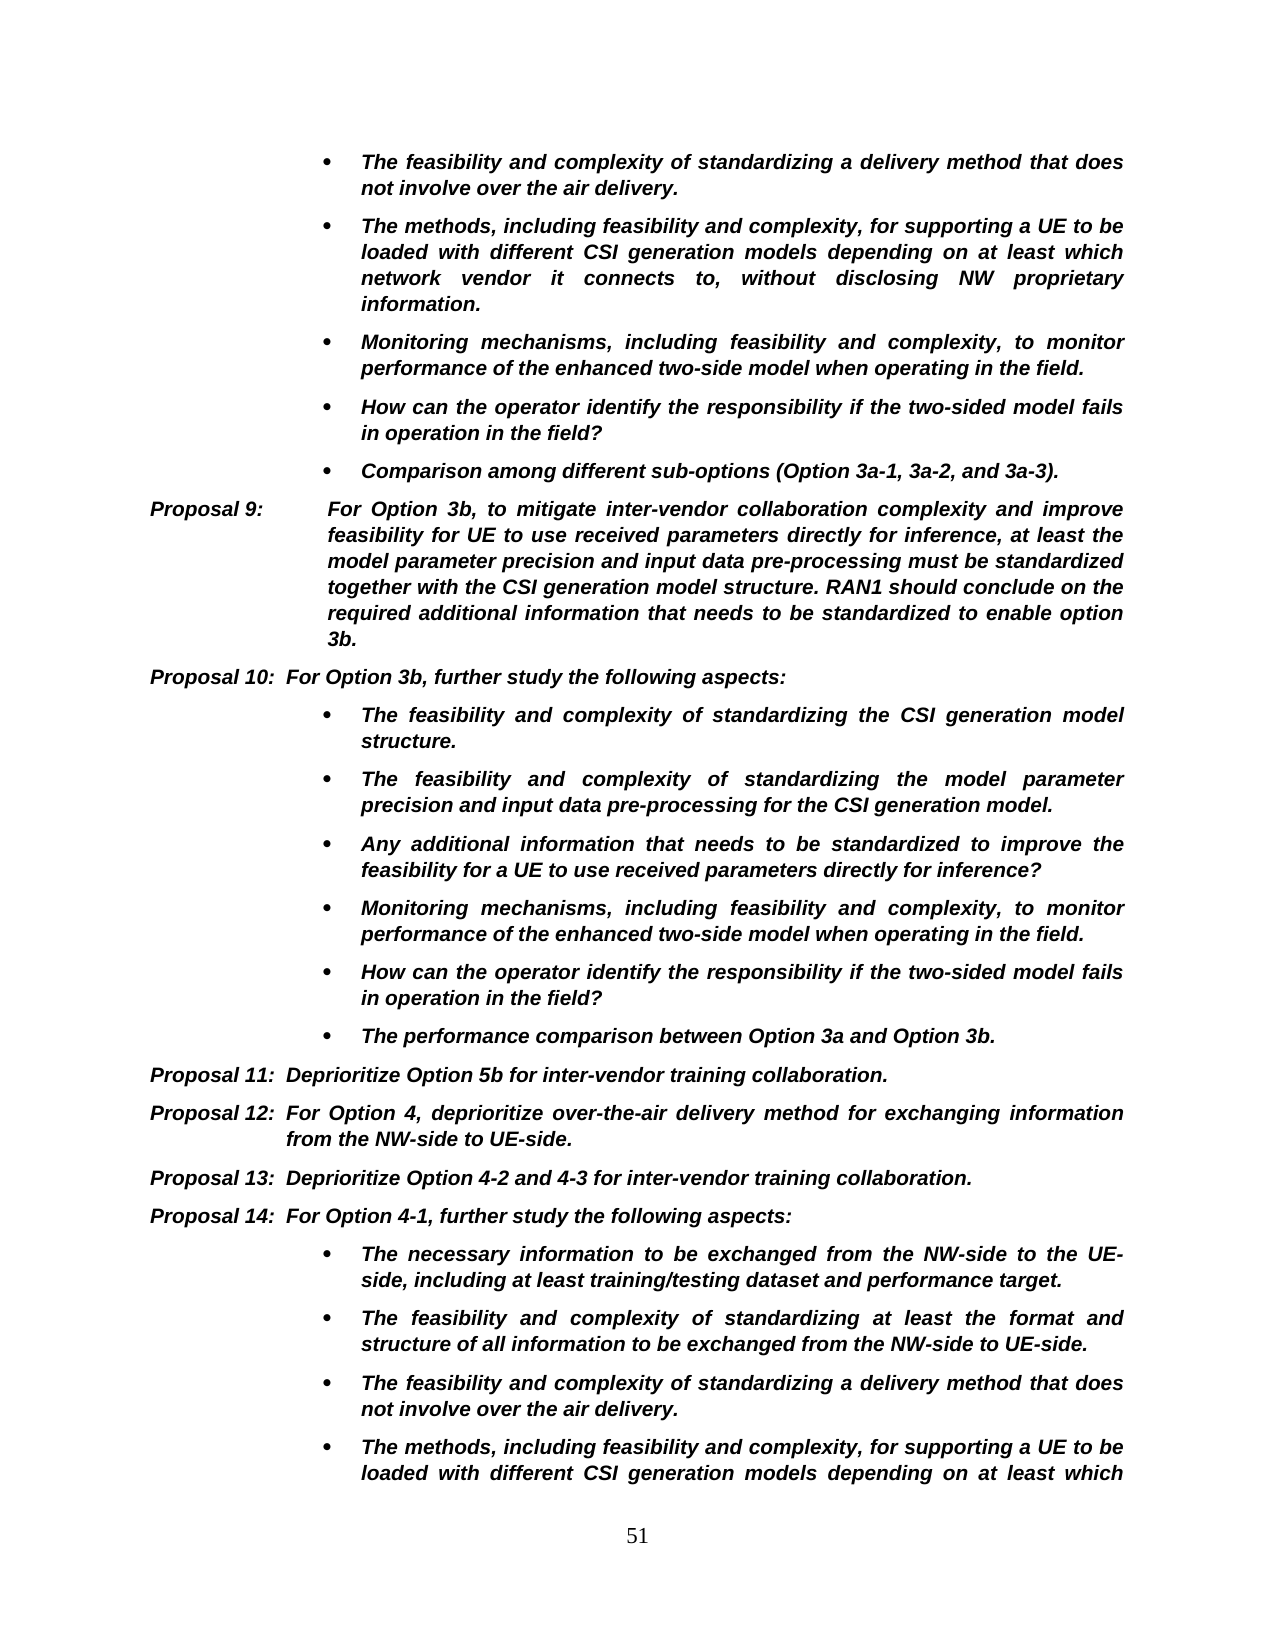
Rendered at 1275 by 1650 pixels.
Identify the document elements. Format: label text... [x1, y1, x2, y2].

list Monitoring mechanisms, including feasibility and complexity, to monitor performance of the enhanced two-side model when operating in the field. [323, 896, 1125, 946]
list The feasibility and complexity of standardizing a delivery method that does not involve over the air delivery. [323, 1371, 1125, 1420]
list The feasibility and complexity of standardizing the model parameter precision and input data pre-processing for the CSI generation model. [323, 767, 1125, 817]
text For Option 4-1, further study the following aspects: [150, 1204, 1125, 1228]
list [323, 1435, 1125, 1485]
list How can the operator identify the responsibility if the two-sided model fails in operation in the field? [323, 394, 1125, 444]
list The feasibility and complexity of standardizing the CSI generation model structure. [323, 703, 1125, 753]
text For Option 4, deprioritize over-the-air delivery method for exchanging information from the NW-side to UE-side. [150, 1101, 1125, 1151]
list The necessary information to be exchanged from the NW-side to the UE-side, including at least training/testing dataset and performance target. [323, 1242, 1125, 1292]
text For Option 3b, further study the following aspects: [150, 665, 1125, 689]
list How can the operator identify the responsibility if the two-sided model fails in operation in the field? [323, 960, 1125, 1010]
list Any additional information that needs to be standardized to improve the feasibility for a UE to use received parameters directly for inference? [323, 832, 1125, 881]
text Deprioritize Option 5b for inter-vendor training collaboration. [150, 1063, 1125, 1087]
list Comparison among different sub-options (Option 3a-1, 3a-2, and 3a-3). [323, 459, 1125, 483]
list The feasibility and complexity of standardizing at least the format and structure of all information to be exchanged from the NW-side to UE-side. [323, 1306, 1125, 1356]
list Monitoring mechanisms, including feasibility and complexity, to monitor performance of the enhanced two-side model when operating in the field. [323, 330, 1125, 380]
text For Option 3b, to mitigate inter-vendor collaboration complexity and improve feasibility for UE to use received parameters directly for inference, at least the model parameter precision and input data pre-processing must be standardized together with the CSI generation model structure. RAN1 should conclude on the required additional information that needs to be standardized to enable option 3b. [150, 497, 1125, 650]
list The feasibility and complexity of standardizing a delivery method that does not involve over the air delivery. [323, 150, 1125, 200]
list The performance comparison between Option 3a and Option 3b. [323, 1024, 1125, 1048]
text Deprioritize Option 4-2 and 4-3 for inter-vendor training collaboration. [150, 1165, 1125, 1189]
